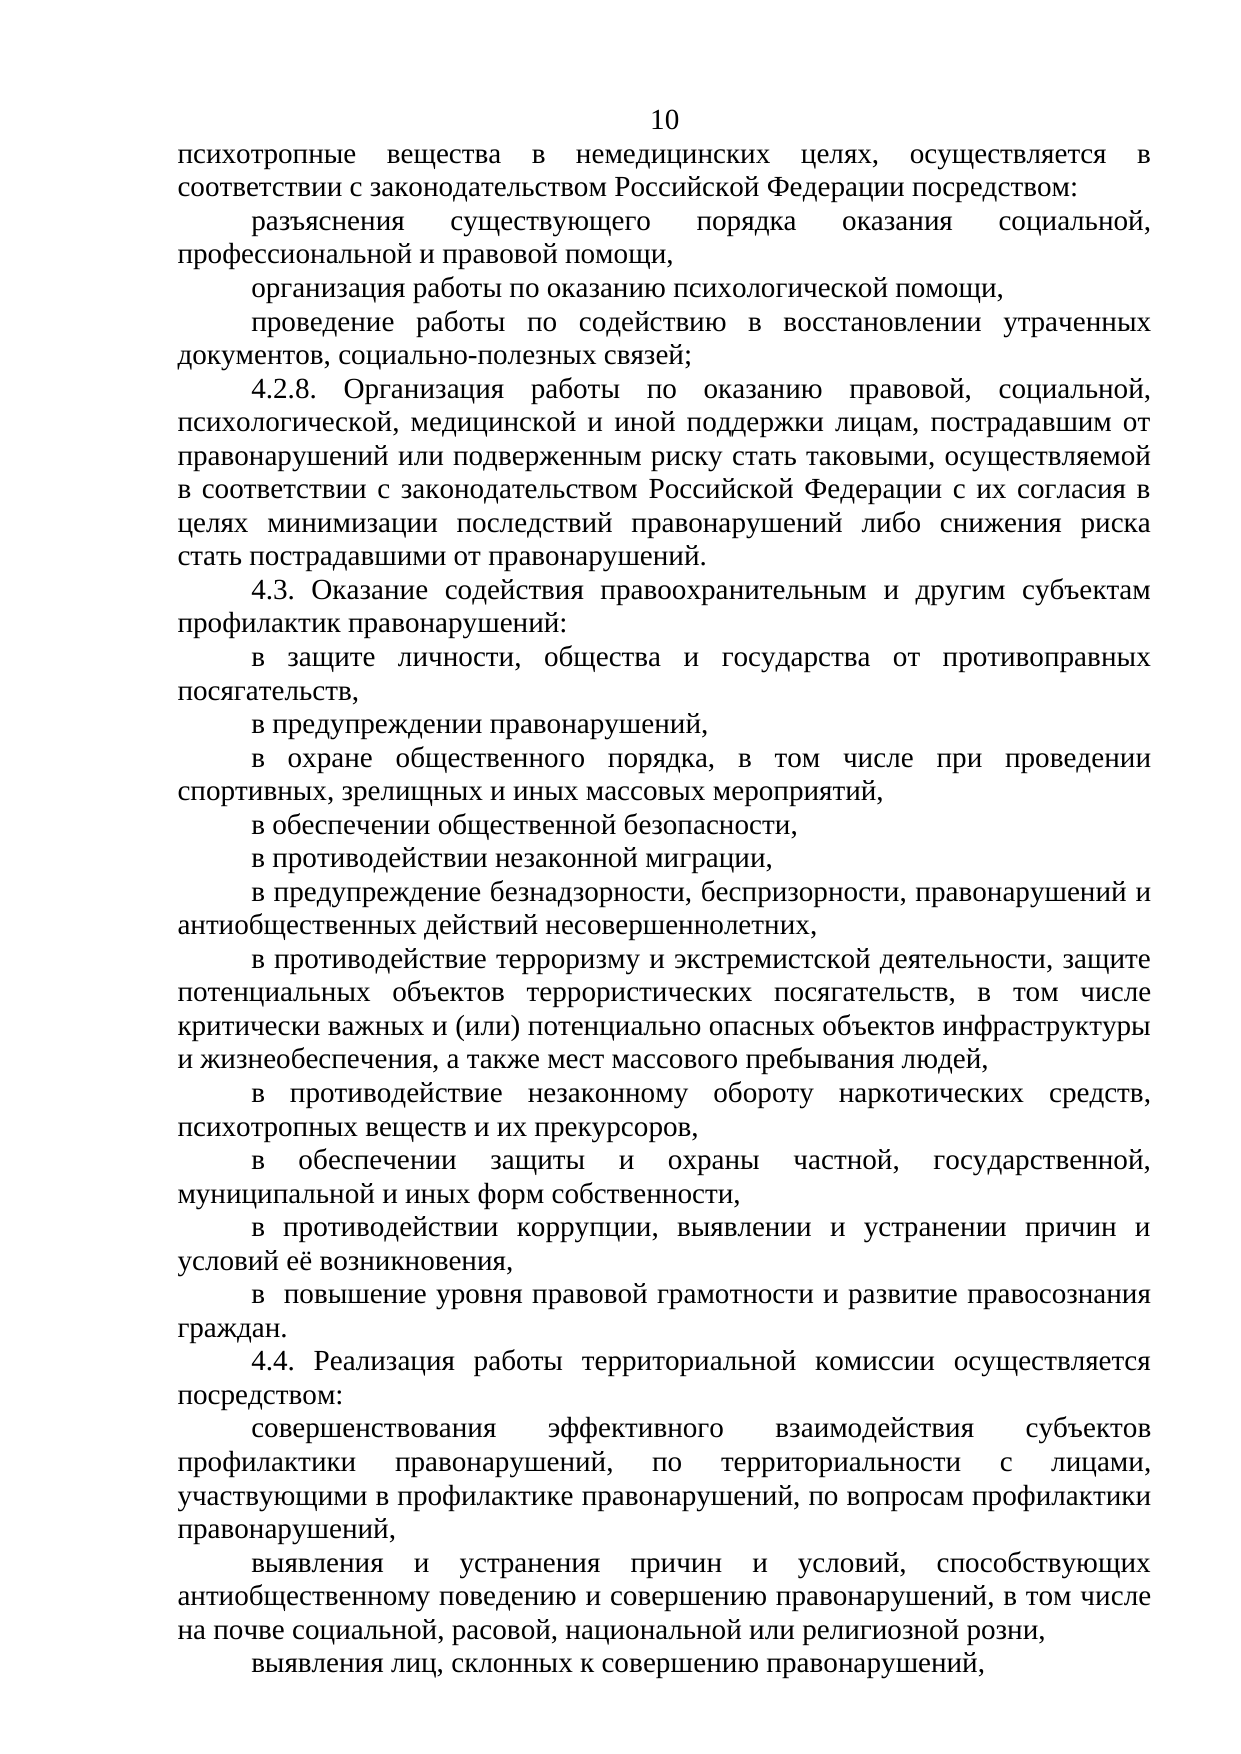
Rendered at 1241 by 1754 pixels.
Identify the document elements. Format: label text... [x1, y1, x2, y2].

text 4.3. Оказание содействия правоохранительным и другим субъектам профилактик правонарушений: [177, 572, 1152, 639]
text в предупреждение безнадзорности, беспризорности, правонарушений и антиобщественных действий несовершеннолетних, [177, 874, 1152, 941]
text в предупреждении правонарушений, [177, 706, 1152, 740]
text в обеспечении общественной безопасности, [177, 807, 1152, 840]
text психотропные вещества в немедицинских целях, осуществляется в соответствии с законодательством Российской Федерации посредством: [177, 136, 1152, 203]
text в обеспечении защиты и охраны частной, государственной, муниципальной и иных форм собственности, [177, 1142, 1152, 1209]
text в противодействии незаконной миграции, [177, 840, 1152, 874]
text проведение работы по содействию в восстановлении утраченных документов, социально-полезных связей; [177, 304, 1152, 371]
text выявления лиц, склонных к совершению правонарушений, [177, 1645, 1152, 1679]
text в противодействие терроризму и экстремистской деятельности, защите потенциальных объектов террористических посягательств, в том числе критически важных и (или) потенциально опасных объектов инфраструктуры и жизнеобеспечения, а также мест массового пребывания людей, [177, 941, 1152, 1075]
text 10 [177, 102, 1152, 136]
text в противодействие незаконному обороту наркотических средств, психотропных веществ и их прекурсоров, [177, 1075, 1152, 1142]
text выявления и устранения причин и условий, способствующих антиобщественному поведению и совершению правонарушений, в том числе на почве социальной, расовой, национальной или религиозной розни, [177, 1545, 1152, 1645]
text организация работы по оказанию психологической помощи, [177, 270, 1152, 304]
text 4.4. Реализация работы территориальной комиссии осуществляется посредством: [177, 1343, 1152, 1411]
text в противодействии коррупции, выявлении и устранении причин и условий её возникновения, [177, 1209, 1152, 1276]
text в защите личности, общества и государства от противоправных посягательств, [177, 639, 1152, 706]
text совершенствования эффективного взаимодействия субъектов профилактики правонарушений, по территориальности с лицами, участвующими в профилактике правонарушений, по вопросам профилактики правонарушений, [177, 1411, 1152, 1545]
text в повышение уровня правовой грамотности и развитие правосознания граждан. [177, 1276, 1152, 1343]
text разъяснения существующего порядка оказания социальной, профессиональной и правовой помощи, [177, 203, 1152, 270]
text 4.2.8. Организация работы по оказанию правовой, социальной, психологической, медицинской и иной поддержки лицам, пострадавшим от правонарушений или подверженным риску стать таковыми, осуществляемой в соответствии с законодательством Российской Федерации с их согласия в целях минимизации последствий правонарушений либо снижения риска стать пострадавшими от правонарушений. [177, 371, 1152, 572]
text в охране общественного порядка, в том числе при проведении спортивных, зрелищных и иных массовых мероприятий, [177, 740, 1152, 807]
